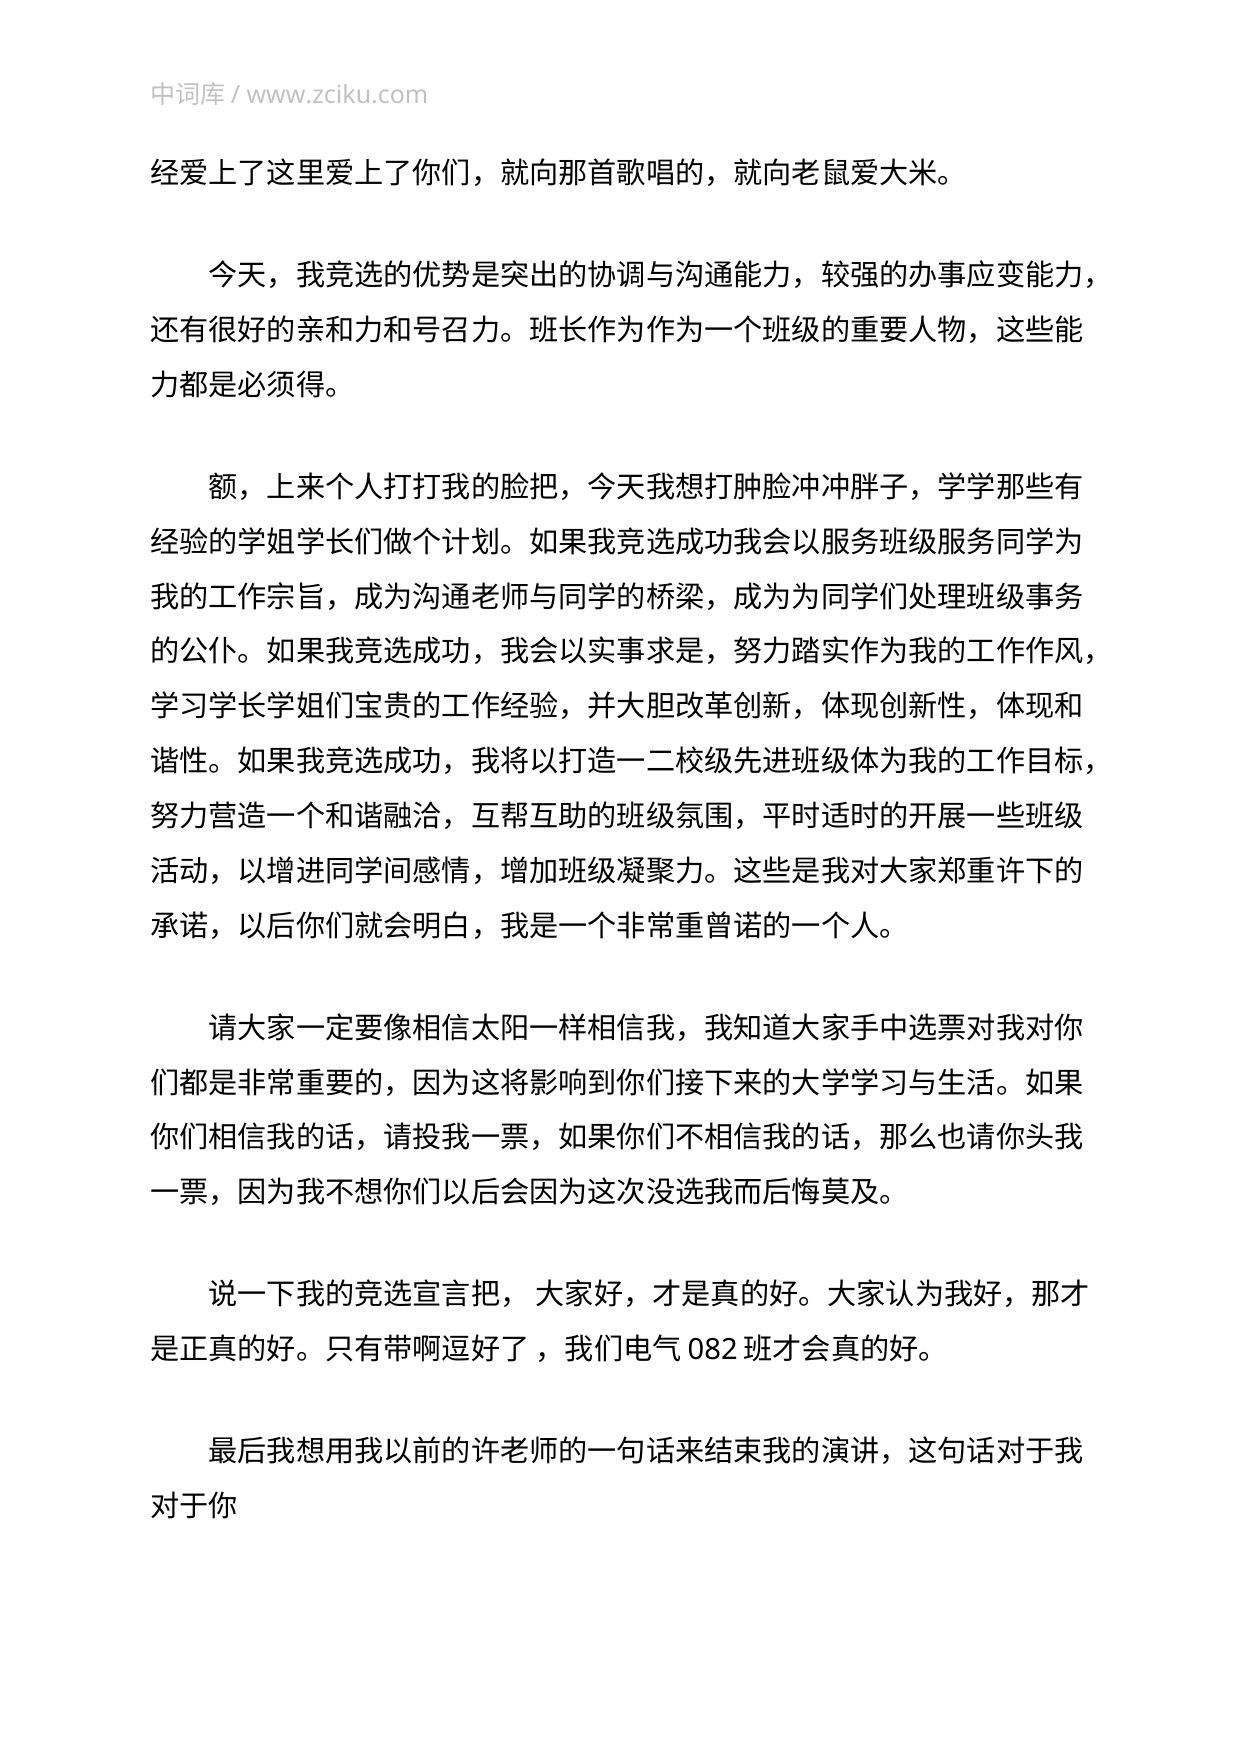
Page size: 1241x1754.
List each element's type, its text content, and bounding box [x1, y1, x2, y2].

text 额，上来个人打打我的脸把，今天我想打肿脸冲冲胖子，学学那些有经验的学姐学长们做个计划。如果我竞选成功我会以服务班级服务同学为我的工作宗旨，成为沟通老师与同学的桥梁，成为为同学们处理班级事务的公仆。如果我竞选成功，我会以实事求是，努力踏实作为我的工作作风，学习学长学姐们宝贵的工作经验，并大胆改革创新，体现创新性，体现和谐性。如果我竞选成功，我将以打造一二校级先进班级体为我的工作目标，努力营造一个和谐融洽，互帮互助的班级氛围，平时适时的开展一些班级活动，以增进同学间感情，增加班级凝聚力。这些是我对大家郑重许下的承诺，以后你们就会明白，我是一个非常重曾诺的一个人。 [150, 463, 1090, 945]
text 最后我想用我以前的许老师的一句话来结束我的演讲，这句话对于我对于你 [150, 1428, 1090, 1525]
text 请大家一定要像相信太阳一样相信我，我知道大家手中选票对我对你们都是非常重要的，因为这将影响到你们接下来的大学学习与生活。如果你们相信我的话，请投我一票，如果你们不相信我的话，那么也请你头我一票，因为我不想你们以后会因为这次没选我而后悔莫及。 [150, 1004, 1090, 1211]
text 今天，我竞选的优势是突出的协调与沟通能力，较强的办事应变能力，还有很好的亲和力和号召力。班长作为作为一个班级的重要人物，这些能力都是必须得。 [150, 252, 1090, 404]
text 说一下我的竞选宣言把， 大家好，才是真的好。大家认为我好，那才是正真的好。只有带啊逗好了 ，我们电气082班才会真的好。 [150, 1271, 1090, 1368]
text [150, 150, 1090, 192]
